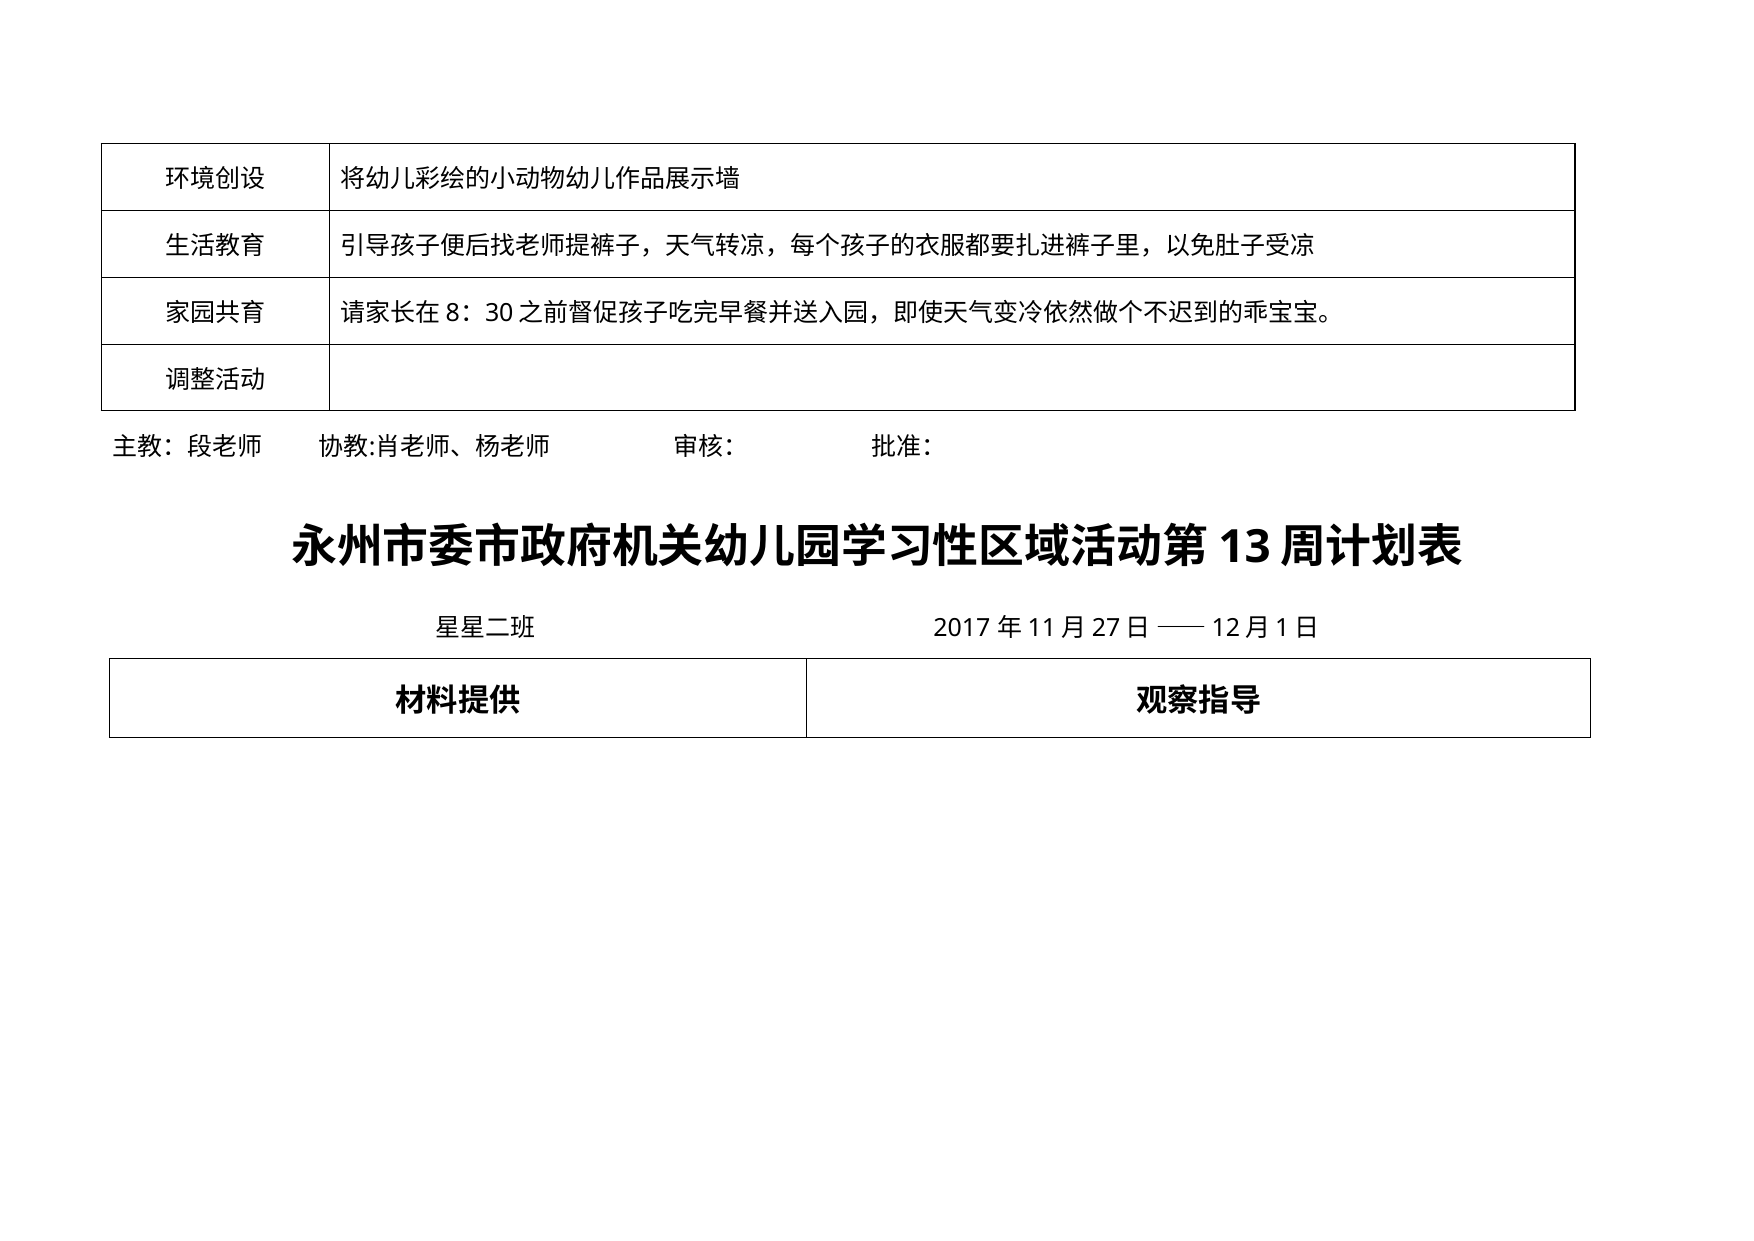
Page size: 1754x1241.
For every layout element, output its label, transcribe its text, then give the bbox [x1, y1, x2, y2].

table_header 观察指导 [807, 659, 1590, 737]
table_cell 环境创设 [102, 144, 329, 210]
table_cell 请家长在8：30之前督促孩子吃完早餐并送入园，即使天气变冷依然做个不迟到的乖宝宝。 [330, 278, 1574, 343]
table_cell 引导孩子便后找老师提裤子，天气转凉，每个孩子的衣服都要扎进裤子里，以免肚子受凉 [330, 211, 1574, 277]
text 主教：段老师 协教:肖老师、杨老师 审核： 批准： [112, 411, 1641, 477]
table_cell 将幼儿彩绘的小动物幼儿作品展示墙 [330, 144, 1574, 210]
text 星星二班 2017 年 11月 27日 —— 12月1日 [112, 592, 1641, 658]
text 永州市委市政府机关幼儿园学习性区域活动第 13周计划表 [112, 494, 1641, 592]
table_header 材料提供 [110, 659, 806, 737]
table_cell 调整活动 [102, 345, 329, 410]
table_cell 家园共育 [102, 278, 329, 343]
table_cell [330, 345, 1574, 410]
table_cell 生活教育 [102, 211, 329, 277]
